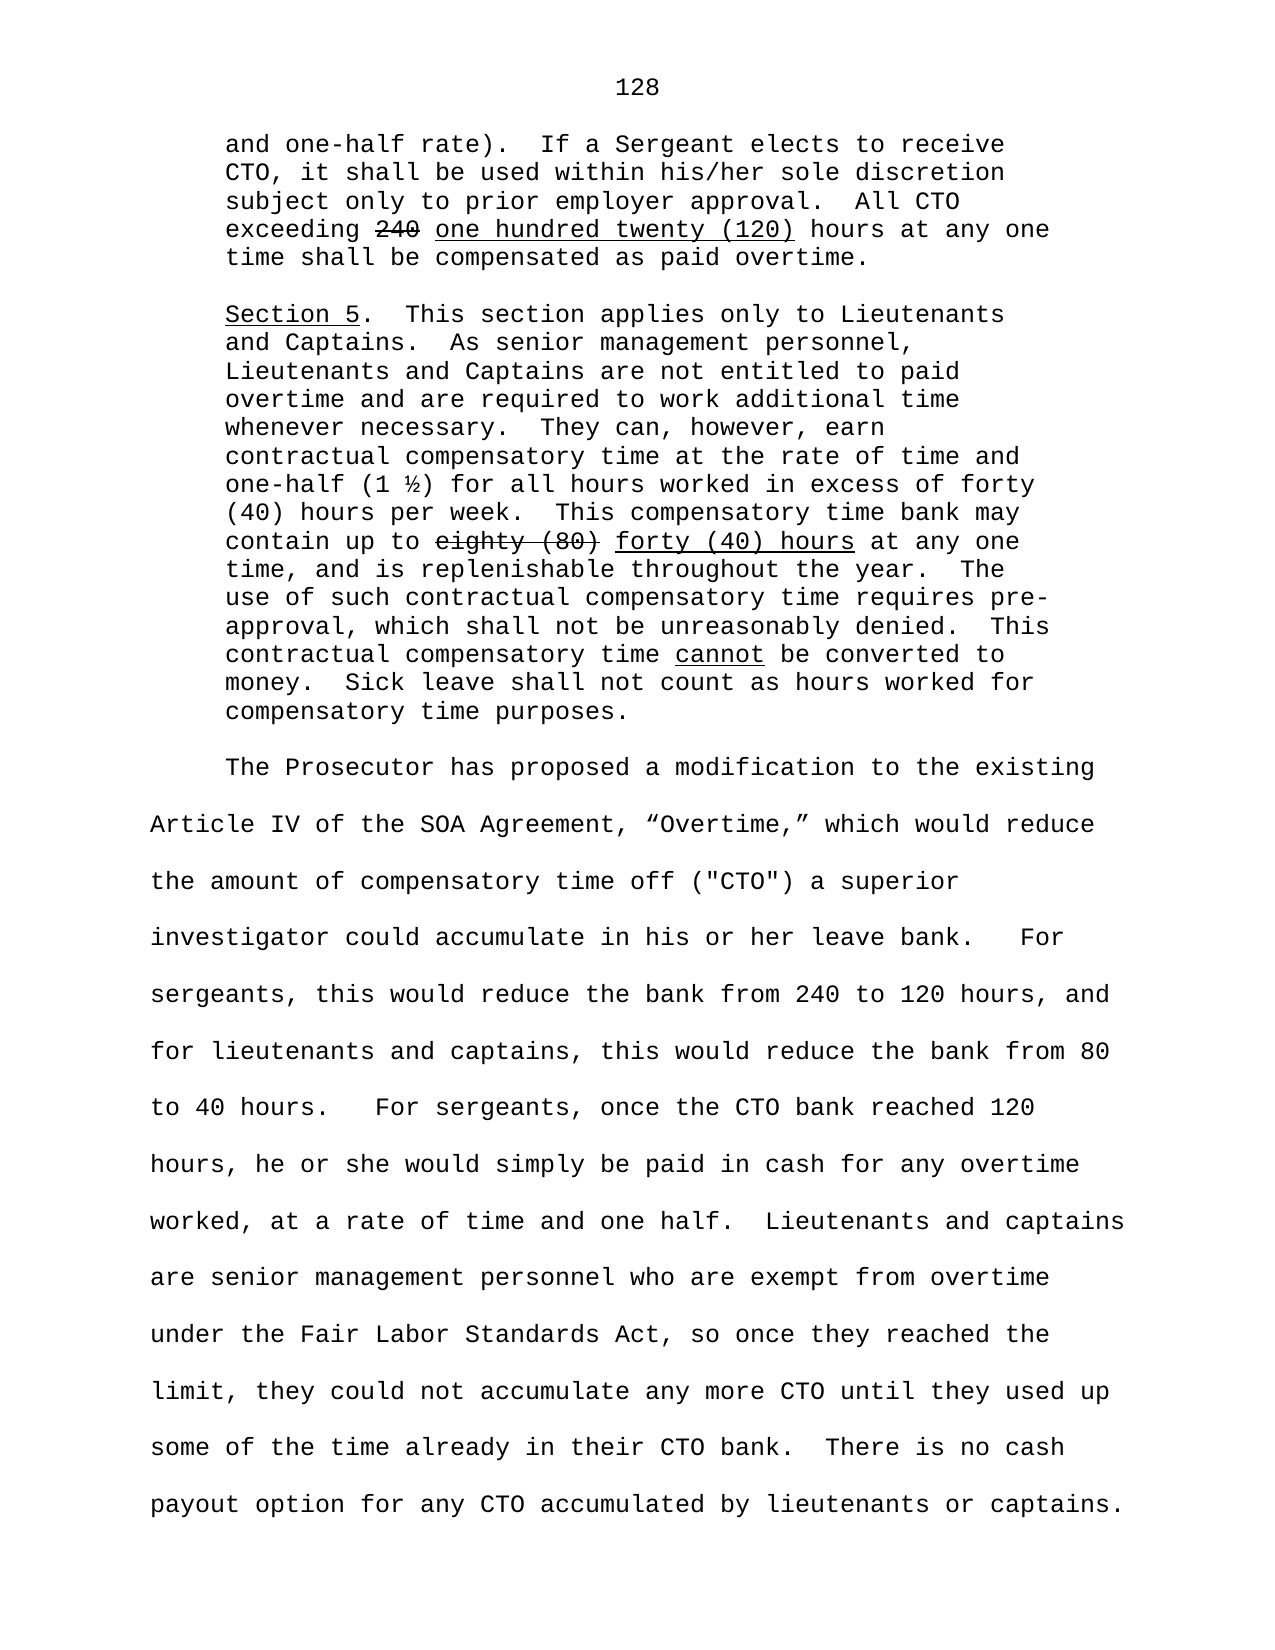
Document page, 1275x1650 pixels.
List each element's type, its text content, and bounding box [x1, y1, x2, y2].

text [225, 132, 1050, 273]
text Section 5. This section applies only to Lieutenants and Captains. As senior management personnel, Lieutenants and Captains are not entitled to paid overtime and are required to work additional time whenever necessary. They can, however, earn contractual compensatory time at the rate of time and one-half (1 ½) for all hours worked in excess of forty (40) hours per week. This compensatory time bank may contain up to eighty (80) forty (40) hours at any one time, and is replenishable throughout the year. The use of such contractual compensatory time requires pre-approval, which shall not be unreasonably denied. This contractual compensatory time cannot be converted to money. Sick leave shall not count as hours worked for compensatory time purposes. [225, 302, 1050, 727]
text The Prosecutor has proposed a modification to the existing Article IV of the SOA Agreement, “Overtime,” which would reduce the amount of compensatory time off ("CTO") a superior investigator could accumulate in his or her leave bank. For sergeants, this would reduce the bank from 240 to 120 hours, and for lieutenants and captains, this would reduce the bank from 80 to 40 hours. For sergeants, once the CTO bank reached 120 hours, he or she would simply be paid in cash for any overtime worked, at a rate of time and one half. Lieutenants and captains are senior management personnel who are exempt from overtime under the Fair Labor Standards Act, so once they reached the limit, they could not accumulate any more CTO until they used up some of the time already in their CTO bank. There is no cash payout option for any CTO accumulated by lieutenants or captains. [150, 755, 1125, 1520]
